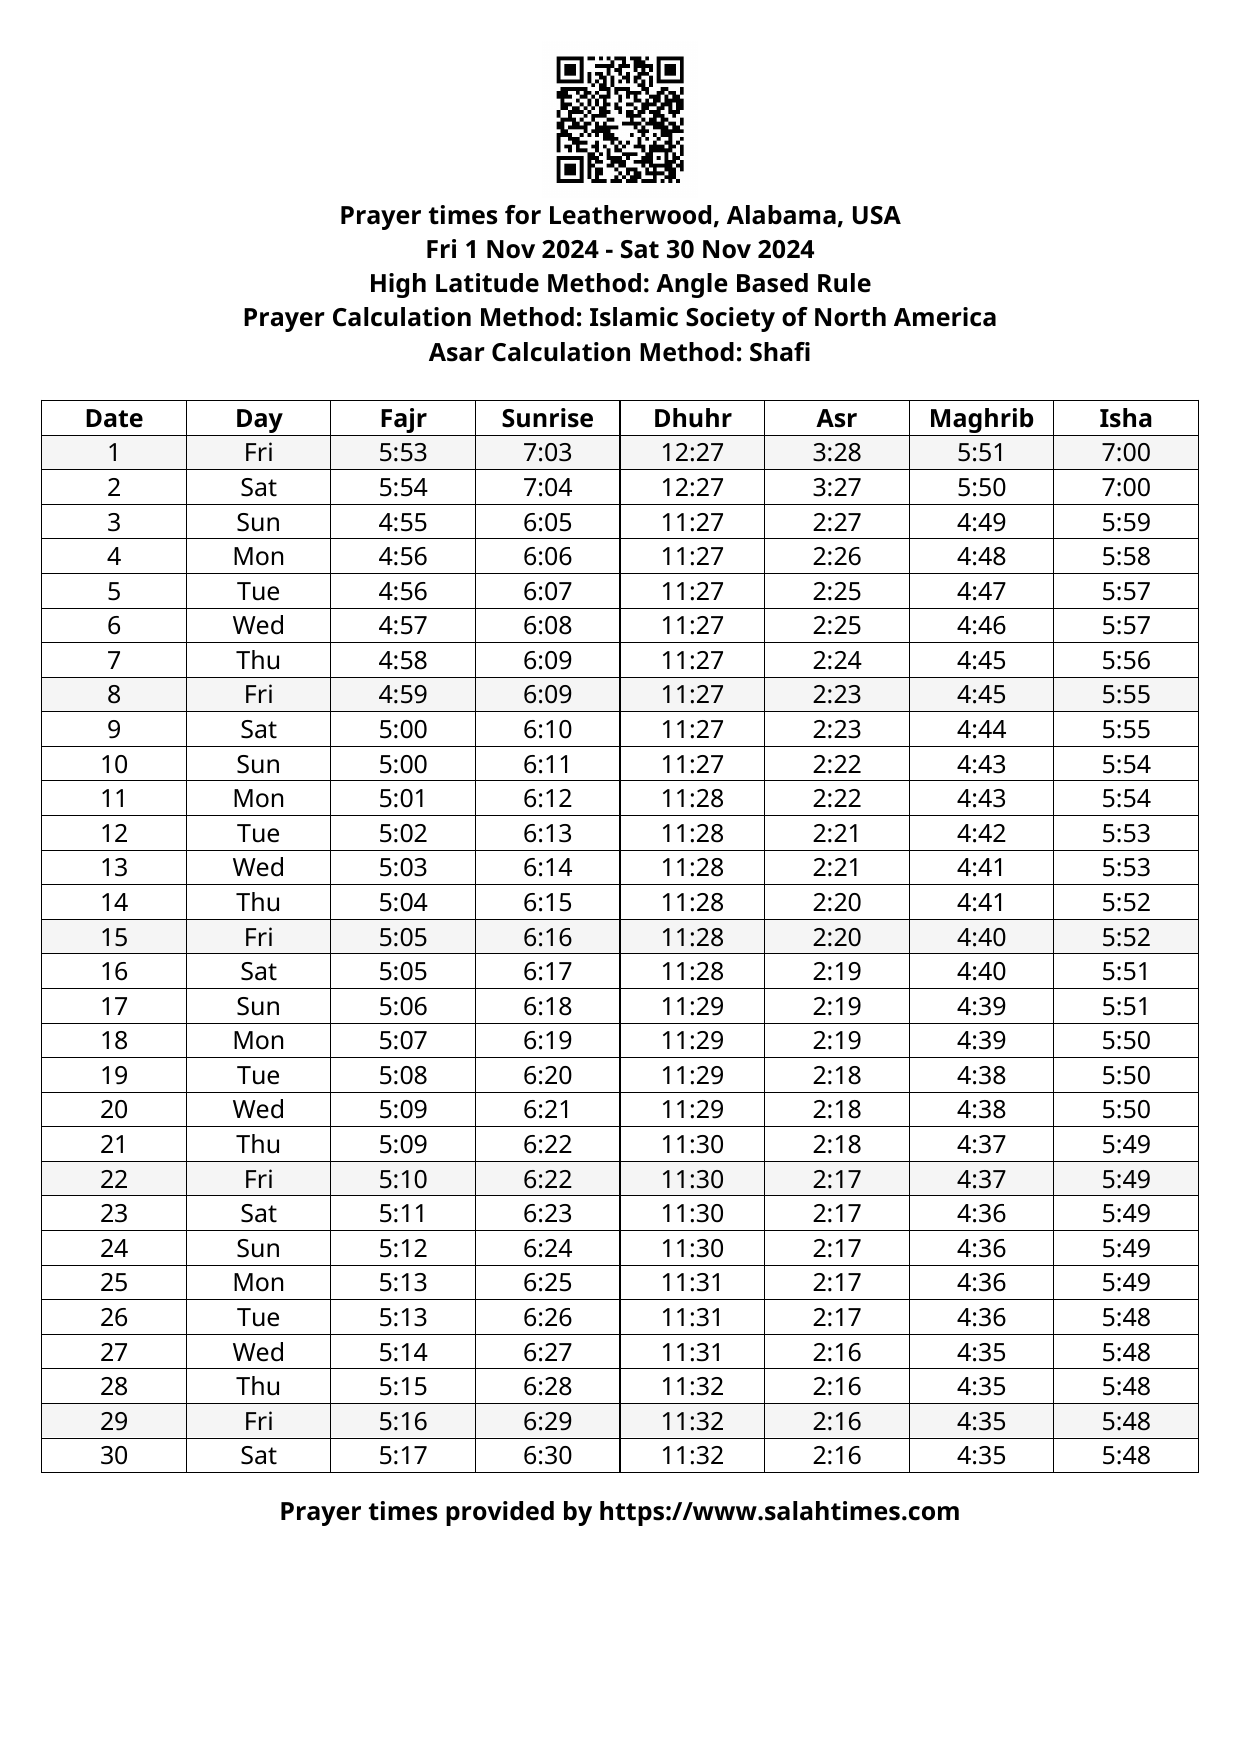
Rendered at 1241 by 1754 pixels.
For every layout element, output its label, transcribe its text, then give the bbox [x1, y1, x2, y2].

table_cell 2:17 [765, 1196, 909, 1230]
table_cell 6:14 [476, 851, 619, 884]
table_cell 11:30 [621, 1196, 764, 1230]
table_cell 4:35 [910, 1439, 1053, 1472]
table_cell 5 [42, 574, 186, 607]
table_cell Fri [187, 678, 330, 711]
table_cell 6:09 [476, 643, 619, 677]
table_cell Sun [187, 1231, 330, 1264]
table_cell Thu [187, 885, 330, 919]
table_cell 5:02 [331, 816, 475, 849]
table_cell 4:42 [910, 816, 1053, 849]
table_cell 4:45 [910, 643, 1053, 677]
table_cell 6:11 [476, 747, 619, 780]
table_cell 4:38 [910, 1093, 1053, 1126]
table_cell 7 [42, 643, 186, 677]
table_cell Tue [187, 816, 330, 849]
table_cell 6:21 [476, 1093, 619, 1126]
table_cell 2:20 [765, 920, 909, 953]
table_header Fajr [331, 401, 475, 434]
table_cell 4:40 [910, 920, 1053, 953]
table_cell 15 [42, 920, 186, 953]
table_cell 11:28 [621, 851, 764, 884]
table_cell 2:16 [765, 1335, 909, 1368]
table_cell 11:29 [621, 1093, 764, 1126]
table_cell 2:22 [765, 781, 909, 815]
table_cell 2:18 [765, 1058, 909, 1092]
table_cell 2:22 [765, 747, 909, 780]
table_header Day [187, 401, 330, 434]
table_cell 11:31 [621, 1335, 764, 1368]
table_cell 11:27 [621, 712, 764, 746]
table_cell 9 [42, 712, 186, 746]
table_cell 5:49 [1054, 1127, 1198, 1161]
table_cell 2:19 [765, 954, 909, 988]
table_cell 2:24 [765, 643, 909, 677]
table_cell 5:54 [331, 470, 475, 504]
table_cell Wed [187, 1335, 330, 1368]
table_cell 4:46 [910, 609, 1053, 642]
table_cell 5:54 [1054, 781, 1198, 815]
table_cell 2:17 [765, 1162, 909, 1195]
table_cell 21 [42, 1127, 186, 1161]
text Asar Calculation Method: Shafi [42, 334, 1198, 368]
table_cell 5:51 [910, 436, 1053, 469]
table_header Isha [1054, 401, 1198, 434]
table_cell 4:45 [910, 678, 1053, 711]
table_cell 6:15 [476, 885, 619, 919]
table_cell 4:44 [910, 712, 1053, 746]
table_header Asr [765, 401, 909, 434]
table_cell 5:49 [1054, 1266, 1198, 1299]
table_cell 5:50 [1054, 1024, 1198, 1057]
table_cell 2:26 [765, 539, 909, 573]
table_cell 12 [42, 816, 186, 849]
table_cell 5:49 [1054, 1196, 1198, 1230]
table_cell 6:09 [476, 678, 619, 711]
table_cell 13 [42, 851, 186, 884]
table_cell 11:30 [621, 1231, 764, 1264]
table_cell 5:13 [331, 1266, 475, 1299]
table_cell 4:40 [910, 954, 1053, 988]
table_cell 5:50 [1054, 1058, 1198, 1092]
table_cell 5:11 [331, 1196, 475, 1230]
table_cell 3:28 [765, 436, 909, 469]
table_cell 5:00 [331, 712, 475, 746]
table_cell 7:04 [476, 470, 619, 504]
table_cell Sun [187, 505, 330, 538]
table_cell 2:16 [765, 1439, 909, 1472]
text High Latitude Method: Angle Based Rule [42, 266, 1198, 300]
table_cell 29 [42, 1404, 186, 1437]
table_cell 11:32 [621, 1439, 764, 1472]
table_cell 5:48 [1054, 1369, 1198, 1403]
table_cell 11:29 [621, 989, 764, 1022]
table_cell 5:48 [1054, 1404, 1198, 1437]
table_cell 2:23 [765, 678, 909, 711]
table_cell 4:56 [331, 539, 475, 573]
table_cell 23 [42, 1196, 186, 1230]
table_cell 5:13 [331, 1300, 475, 1334]
picture [542, 41, 699, 198]
table_cell 6 [42, 609, 186, 642]
table_cell 5:07 [331, 1024, 475, 1057]
text Prayer times for Leatherwood, Alabama, USA [42, 198, 1198, 232]
table_cell 4:47 [910, 574, 1053, 607]
table_cell 27 [42, 1335, 186, 1368]
table_cell 2:27 [765, 505, 909, 538]
table_cell 6:24 [476, 1231, 619, 1264]
table_cell Tue [187, 574, 330, 607]
table_cell 5:15 [331, 1369, 475, 1403]
table_cell 5:59 [1054, 505, 1198, 538]
table_cell 2:25 [765, 609, 909, 642]
table_cell 4:41 [910, 851, 1053, 884]
table_cell 11:29 [621, 1058, 764, 1092]
table_cell Sat [187, 1439, 330, 1472]
table_cell Sun [187, 989, 330, 1022]
table_cell 4:37 [910, 1162, 1053, 1195]
table_cell 5:51 [1054, 989, 1198, 1022]
table_cell 5:53 [331, 436, 475, 469]
table_cell Wed [187, 1093, 330, 1126]
table_cell Thu [187, 1127, 330, 1161]
table_cell 3 [42, 505, 186, 538]
table_cell 20 [42, 1093, 186, 1126]
table_cell 5:53 [1054, 851, 1198, 884]
table_cell 5:10 [331, 1162, 475, 1195]
table_cell 4:49 [910, 505, 1053, 538]
table_cell 5:48 [1054, 1300, 1198, 1334]
table_cell 5:54 [1054, 747, 1198, 780]
table_cell 5:16 [331, 1404, 475, 1437]
table_cell 11:28 [621, 954, 764, 988]
table_cell 5:57 [1054, 574, 1198, 607]
table_cell 2:18 [765, 1093, 909, 1126]
table_cell 5:00 [331, 747, 475, 780]
table_cell 4:35 [910, 1335, 1053, 1368]
table_cell 11:31 [621, 1300, 764, 1334]
table_cell 4:56 [331, 574, 475, 607]
table_cell 2:16 [765, 1369, 909, 1403]
text Fri 1 Nov 2024 - Sat 30 Nov 2024 [42, 232, 1198, 266]
table_header Maghrib [910, 401, 1053, 434]
table_cell 4:36 [910, 1196, 1053, 1230]
table_cell 4:38 [910, 1058, 1053, 1092]
table_cell Sat [187, 712, 330, 746]
table_cell 2:17 [765, 1300, 909, 1334]
table_cell 5:01 [331, 781, 475, 815]
table_cell 26 [42, 1300, 186, 1334]
table_cell 11:28 [621, 781, 764, 815]
table_cell 11:28 [621, 816, 764, 849]
table_cell 7:00 [1054, 470, 1198, 504]
table_cell 6:28 [476, 1369, 619, 1403]
table_cell 30 [42, 1439, 186, 1472]
table_cell 2:21 [765, 851, 909, 884]
table_cell 4:43 [910, 747, 1053, 780]
table_cell Tue [187, 1300, 330, 1334]
table_cell 5:49 [1054, 1162, 1198, 1195]
table_header Sunrise [476, 401, 619, 434]
table_cell 5:48 [1054, 1335, 1198, 1368]
table_cell Sat [187, 954, 330, 988]
table_cell 5:08 [331, 1058, 475, 1092]
table_cell 5:17 [331, 1439, 475, 1472]
table_cell Thu [187, 643, 330, 677]
table_cell 5:51 [1054, 954, 1198, 988]
table_cell 5:57 [1054, 609, 1198, 642]
table_cell 2:21 [765, 816, 909, 849]
table_cell Mon [187, 781, 330, 815]
table_cell 5:53 [1054, 816, 1198, 849]
table_cell 7:00 [1054, 436, 1198, 469]
table_cell 11:27 [621, 574, 764, 607]
table_cell 4:55 [331, 505, 475, 538]
table_cell 28 [42, 1369, 186, 1403]
table_cell 11:27 [621, 678, 764, 711]
table_cell 11:28 [621, 920, 764, 953]
table_cell 4:36 [910, 1231, 1053, 1264]
table_cell 6:26 [476, 1300, 619, 1334]
table_header Date [42, 401, 186, 434]
table_cell 4:35 [910, 1404, 1053, 1437]
table_cell 11:27 [621, 505, 764, 538]
table_cell 11:27 [621, 609, 764, 642]
table_cell 14 [42, 885, 186, 919]
table_cell 11:29 [621, 1024, 764, 1057]
table_cell 6:23 [476, 1196, 619, 1230]
table_cell Fri [187, 1162, 330, 1195]
table_cell 5:09 [331, 1127, 475, 1161]
table_cell 2:23 [765, 712, 909, 746]
table_cell 4:48 [910, 539, 1053, 573]
table_cell Fri [187, 436, 330, 469]
table_cell 6:27 [476, 1335, 619, 1368]
table_cell Tue [187, 1058, 330, 1092]
table_cell 5:03 [331, 851, 475, 884]
table_cell 17 [42, 989, 186, 1022]
table_cell 6:29 [476, 1404, 619, 1437]
table_cell Sun [187, 747, 330, 780]
table_cell 11:27 [621, 539, 764, 573]
table_cell 11:32 [621, 1369, 764, 1403]
table_cell 4 [42, 539, 186, 573]
table_cell 10 [42, 747, 186, 780]
table_cell 3:27 [765, 470, 909, 504]
table_cell 5:48 [1054, 1439, 1198, 1472]
table_cell 6:25 [476, 1266, 619, 1299]
table_cell 4:57 [331, 609, 475, 642]
table_cell 4:59 [331, 678, 475, 711]
table_cell 6:20 [476, 1058, 619, 1092]
table_cell 5:12 [331, 1231, 475, 1264]
table_cell 5:52 [1054, 885, 1198, 919]
table_cell 6:13 [476, 816, 619, 849]
table_cell Sat [187, 1196, 330, 1230]
table_cell 18 [42, 1024, 186, 1057]
table_cell Fri [187, 1404, 330, 1437]
table_cell 4:37 [910, 1127, 1053, 1161]
table_cell 2 [42, 470, 186, 504]
table_cell 2:25 [765, 574, 909, 607]
table_cell 5:55 [1054, 678, 1198, 711]
text Prayer Calculation Method: Islamic Society of North America [42, 300, 1198, 334]
table_cell 2:16 [765, 1404, 909, 1437]
table_cell 4:43 [910, 781, 1053, 815]
table_cell 4:36 [910, 1300, 1053, 1334]
table_cell 19 [42, 1058, 186, 1092]
table_cell 11:27 [621, 643, 764, 677]
table_cell 6:05 [476, 505, 619, 538]
table_cell Wed [187, 609, 330, 642]
table_cell 5:05 [331, 920, 475, 953]
table_cell 12:27 [621, 436, 764, 469]
table_cell 4:58 [331, 643, 475, 677]
table_cell 8 [42, 678, 186, 711]
table_cell 11:31 [621, 1266, 764, 1299]
table_cell Sat [187, 470, 330, 504]
table_header Dhuhr [621, 401, 764, 434]
table_cell 12:27 [621, 470, 764, 504]
table_cell Thu [187, 1369, 330, 1403]
table_cell 4:39 [910, 989, 1053, 1022]
table_cell 2:19 [765, 1024, 909, 1057]
table_cell 24 [42, 1231, 186, 1264]
table_cell 11:30 [621, 1127, 764, 1161]
table_cell 4:41 [910, 885, 1053, 919]
table_cell 6:08 [476, 609, 619, 642]
table_cell 5:49 [1054, 1231, 1198, 1264]
table_cell 4:39 [910, 1024, 1053, 1057]
table_cell 2:20 [765, 885, 909, 919]
table_cell Fri [187, 920, 330, 953]
table_cell 5:55 [1054, 712, 1198, 746]
table_cell Mon [187, 539, 330, 573]
table_cell 5:50 [1054, 1093, 1198, 1126]
table_cell 2:17 [765, 1231, 909, 1264]
table_cell 6:22 [476, 1127, 619, 1161]
table_cell Wed [187, 851, 330, 884]
table_cell 6:10 [476, 712, 619, 746]
table_cell 11:30 [621, 1162, 764, 1195]
table_cell 11:32 [621, 1404, 764, 1437]
table_cell 6:18 [476, 989, 619, 1022]
table_cell 2:19 [765, 989, 909, 1022]
table_cell 6:06 [476, 539, 619, 573]
table_cell 16 [42, 954, 186, 988]
table_cell 2:18 [765, 1127, 909, 1161]
table_cell 6:19 [476, 1024, 619, 1057]
table_cell 7:03 [476, 436, 619, 469]
table_cell 6:07 [476, 574, 619, 607]
table_cell 6:12 [476, 781, 619, 815]
table_cell Mon [187, 1024, 330, 1057]
table_cell 4:36 [910, 1266, 1053, 1299]
table_cell 5:04 [331, 885, 475, 919]
table_cell 6:30 [476, 1439, 619, 1472]
table_cell 6:17 [476, 954, 619, 988]
table_cell 22 [42, 1162, 186, 1195]
table_cell 4:35 [910, 1369, 1053, 1403]
table_cell 6:16 [476, 920, 619, 953]
table_cell 11 [42, 781, 186, 815]
table_cell 5:06 [331, 989, 475, 1022]
table_cell 5:09 [331, 1093, 475, 1126]
text Prayer times provided by https://www.salahtimes.com [42, 1494, 1198, 1528]
table_cell 11:27 [621, 747, 764, 780]
table_cell 5:56 [1054, 643, 1198, 677]
table_cell 6:22 [476, 1162, 619, 1195]
table_cell 11:28 [621, 885, 764, 919]
table_cell 5:50 [910, 470, 1053, 504]
table_cell 5:58 [1054, 539, 1198, 573]
table_cell 1 [42, 436, 186, 469]
table_cell 5:05 [331, 954, 475, 988]
table_cell 2:17 [765, 1266, 909, 1299]
table_cell Mon [187, 1266, 330, 1299]
table_cell 25 [42, 1266, 186, 1299]
table_cell 5:52 [1054, 920, 1198, 953]
table_cell 5:14 [331, 1335, 475, 1368]
